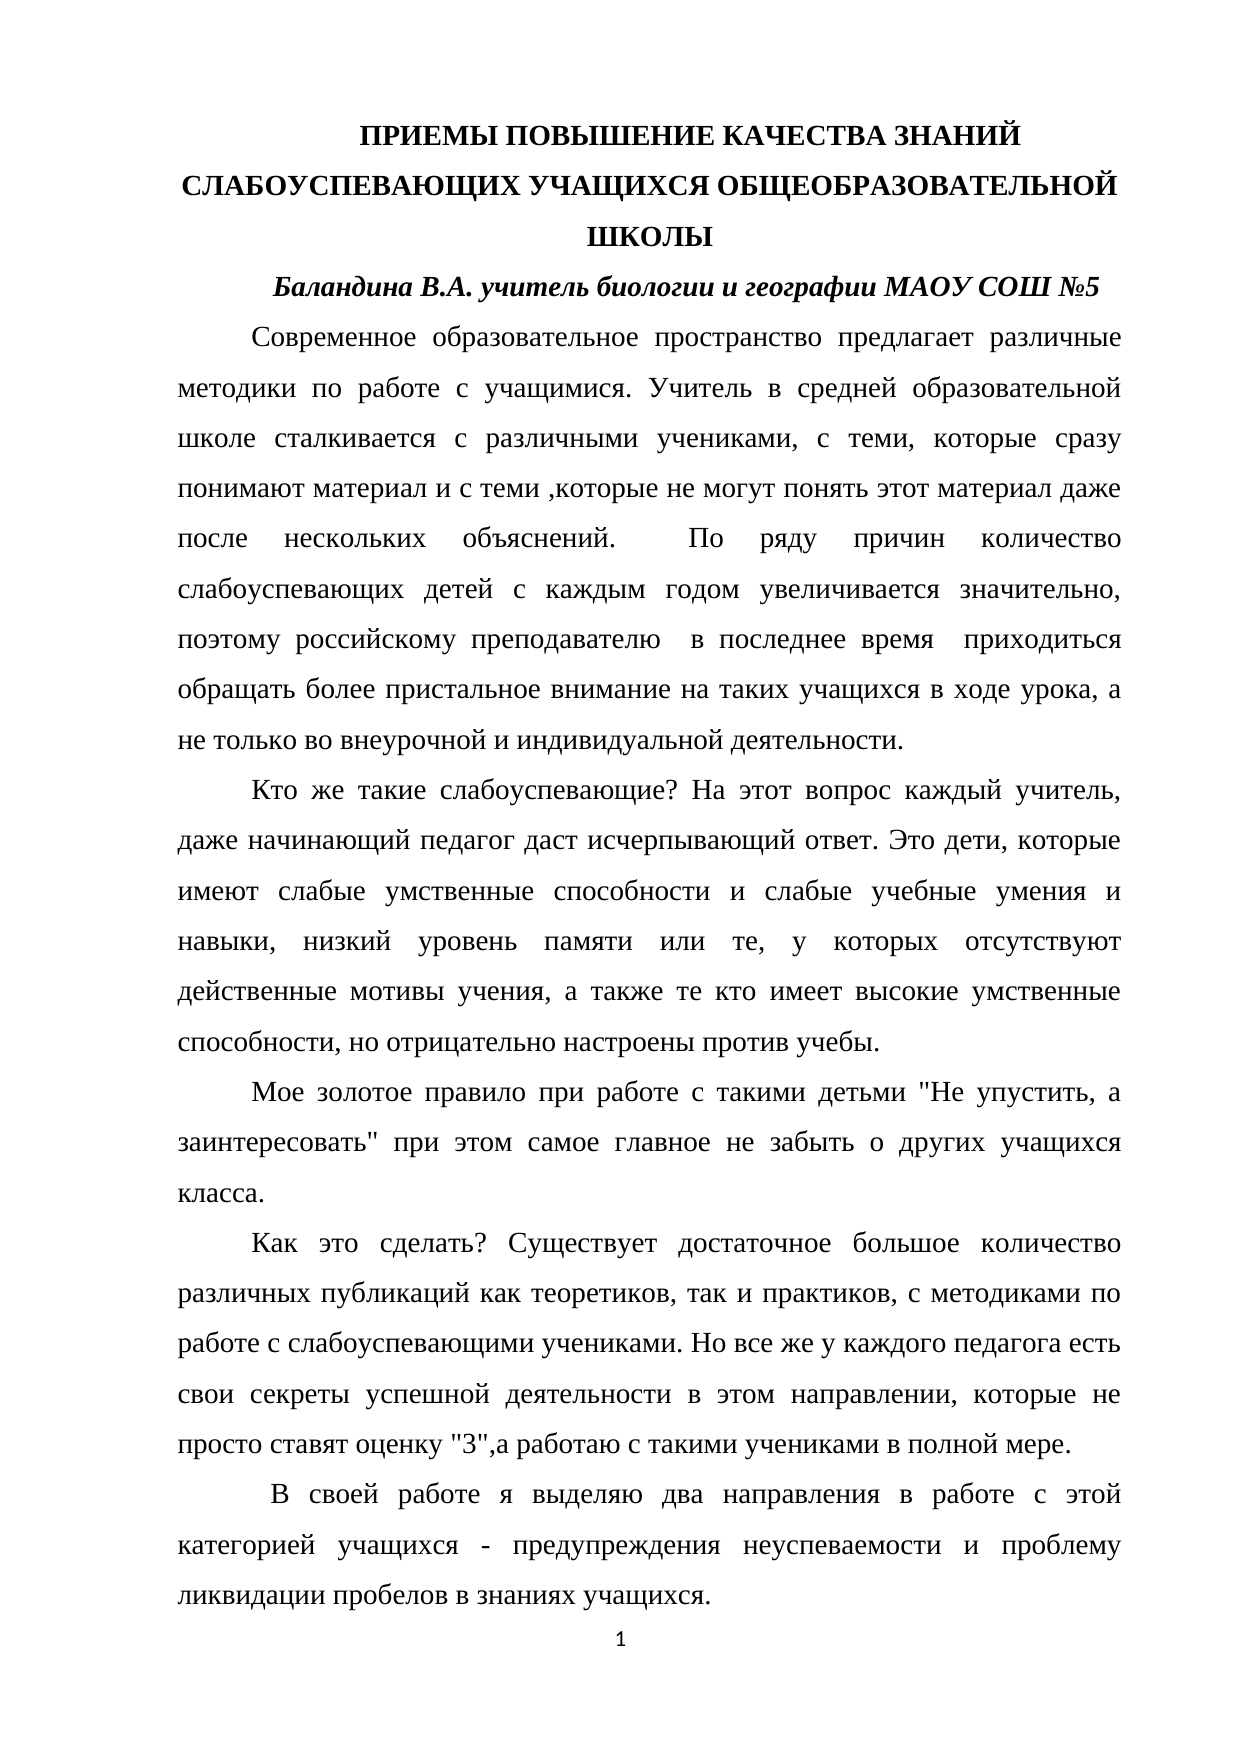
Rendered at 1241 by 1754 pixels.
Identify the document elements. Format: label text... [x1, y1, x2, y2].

text Современное образовательное пространство предлагает различные методики по работе с учащимися. Учитель в средней образовательной школе сталкивается с различными учениками, с теми, которые сразу понимают материал и с теми ,которые не могут понять этот материал даже после нескольких объяснений. По ряду причин количество слабоуспевающих детей с каждым годом увеличивается значительно, поэтому российскому преподавателю в последнее время приходиться обращать более пристальное внимание на таких учащихся в ходе урока, а не только во внеурочной и индивидуальной деятельности. [177, 319, 1122, 755]
text ПРИЕМЫ ПОВЫШЕНИЕ КАЧЕСТВА ЗНАНИЙ СЛАБОУСПЕВАЮЩИХ УЧАЩИХСЯ ОБЩЕОБРАЗОВАТЕЛЬНОЙ ШКОЛЫ [177, 118, 1122, 252]
text Баландина В.А. учитель биологии и географии МАОУ СОШ №5 [177, 269, 1122, 303]
text Кто же такие слабоуспевающие? На этот вопрос каждый учитель, даже начинающий педагог даст исчерпывающий ответ. Это дети, которые имеют слабые умственные способности и слабые учебные умения и навыки, низкий уровень памяти или те, у которых отсутствуют действенные мотивы учения, а также те кто имеет высокие умственные способности, но отрицательно настроены против учебы. [177, 772, 1122, 1057]
text Как это сделать? Существует достаточное большое количество различных публикаций как теоретиков, так и практиков, с методиками по работе с слабоуспевающими учениками. Но все же у каждого педагога есть свои секреты успешной деятельности в этом направлении, которые не просто ставят оценку "3",а работаю с такими учениками в полной мере. [177, 1225, 1122, 1460]
text В своей работе я выделяю два направления в работе с этой категорией учащихся - предупреждения неуспеваемости и проблему ликвидации пробелов в знаниях учащихся. [177, 1477, 1122, 1611]
text Мое золотое правило при работе с такими детьми "Не упустить, а заинтересовать" при этом самое главное не забыть о других учащихся класса. [177, 1074, 1122, 1208]
